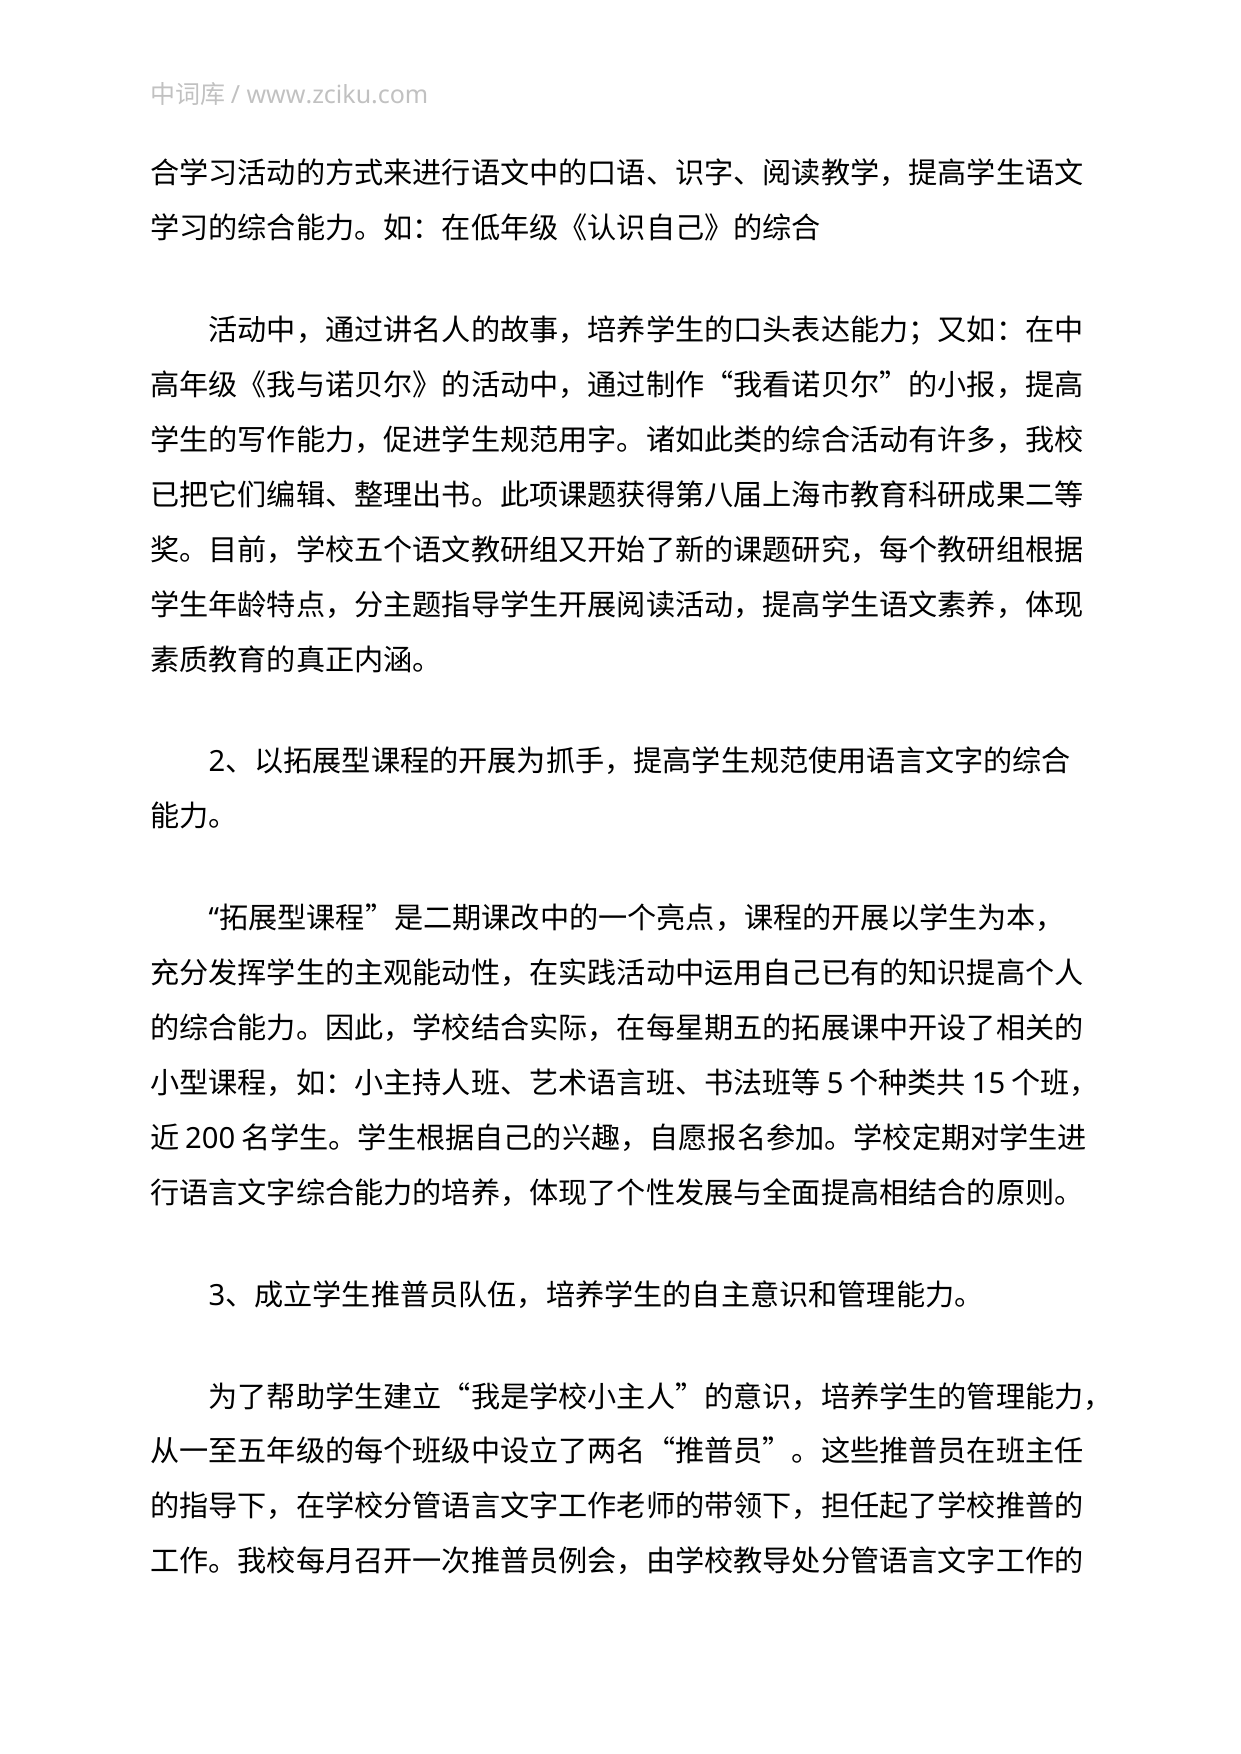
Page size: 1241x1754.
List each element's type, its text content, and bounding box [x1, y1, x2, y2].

text 活动中，通过讲名人的故事，培养学生的口头表达能力；又如：在中高年级《我与诺贝尔》的活动中，通过制作“我看诺贝尔”的小报，提高学生的写作能力，促进学生规范用字。诸如此类的综合活动有许多，我校已把它们编辑、整理出书。此项课题获得第八届上海市教育科研成果二等奖。目前，学校五个语文教研组又开始了新的课题研究，每个教研组根据学生年龄特点，分主题指导学生开展阅读活动，提高学生语文素养，体现素质教育的真正内涵。 [150, 307, 1090, 678]
text “拓展型课程”是二期课改中的一个亮点，课程的开展以学生为本，充分发挥学生的主观能动性，在实践活动中运用自己已有的知识提高个人的综合能力。因此，学校结合实际，在每星期五的拓展课中开设了相关的小型课程，如：小主持人班、艺术语言班、书法班等5个种类共15个班，近200名学生。学生根据自己的兴趣，自愿报名参加。学校定期对学生进行语言文字综合能力的培养，体现了个性发展与全面提高相结合的原则。 [150, 894, 1090, 1212]
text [150, 150, 1090, 247]
text 3、成立学生推普员队伍，培养学生的自主意识和管理能力。 [150, 1271, 1090, 1313]
text 2、以拓展型课程的开展为抓手，提高学生规范使用语言文字的综合能力。 [150, 738, 1090, 835]
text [150, 1373, 1090, 1580]
